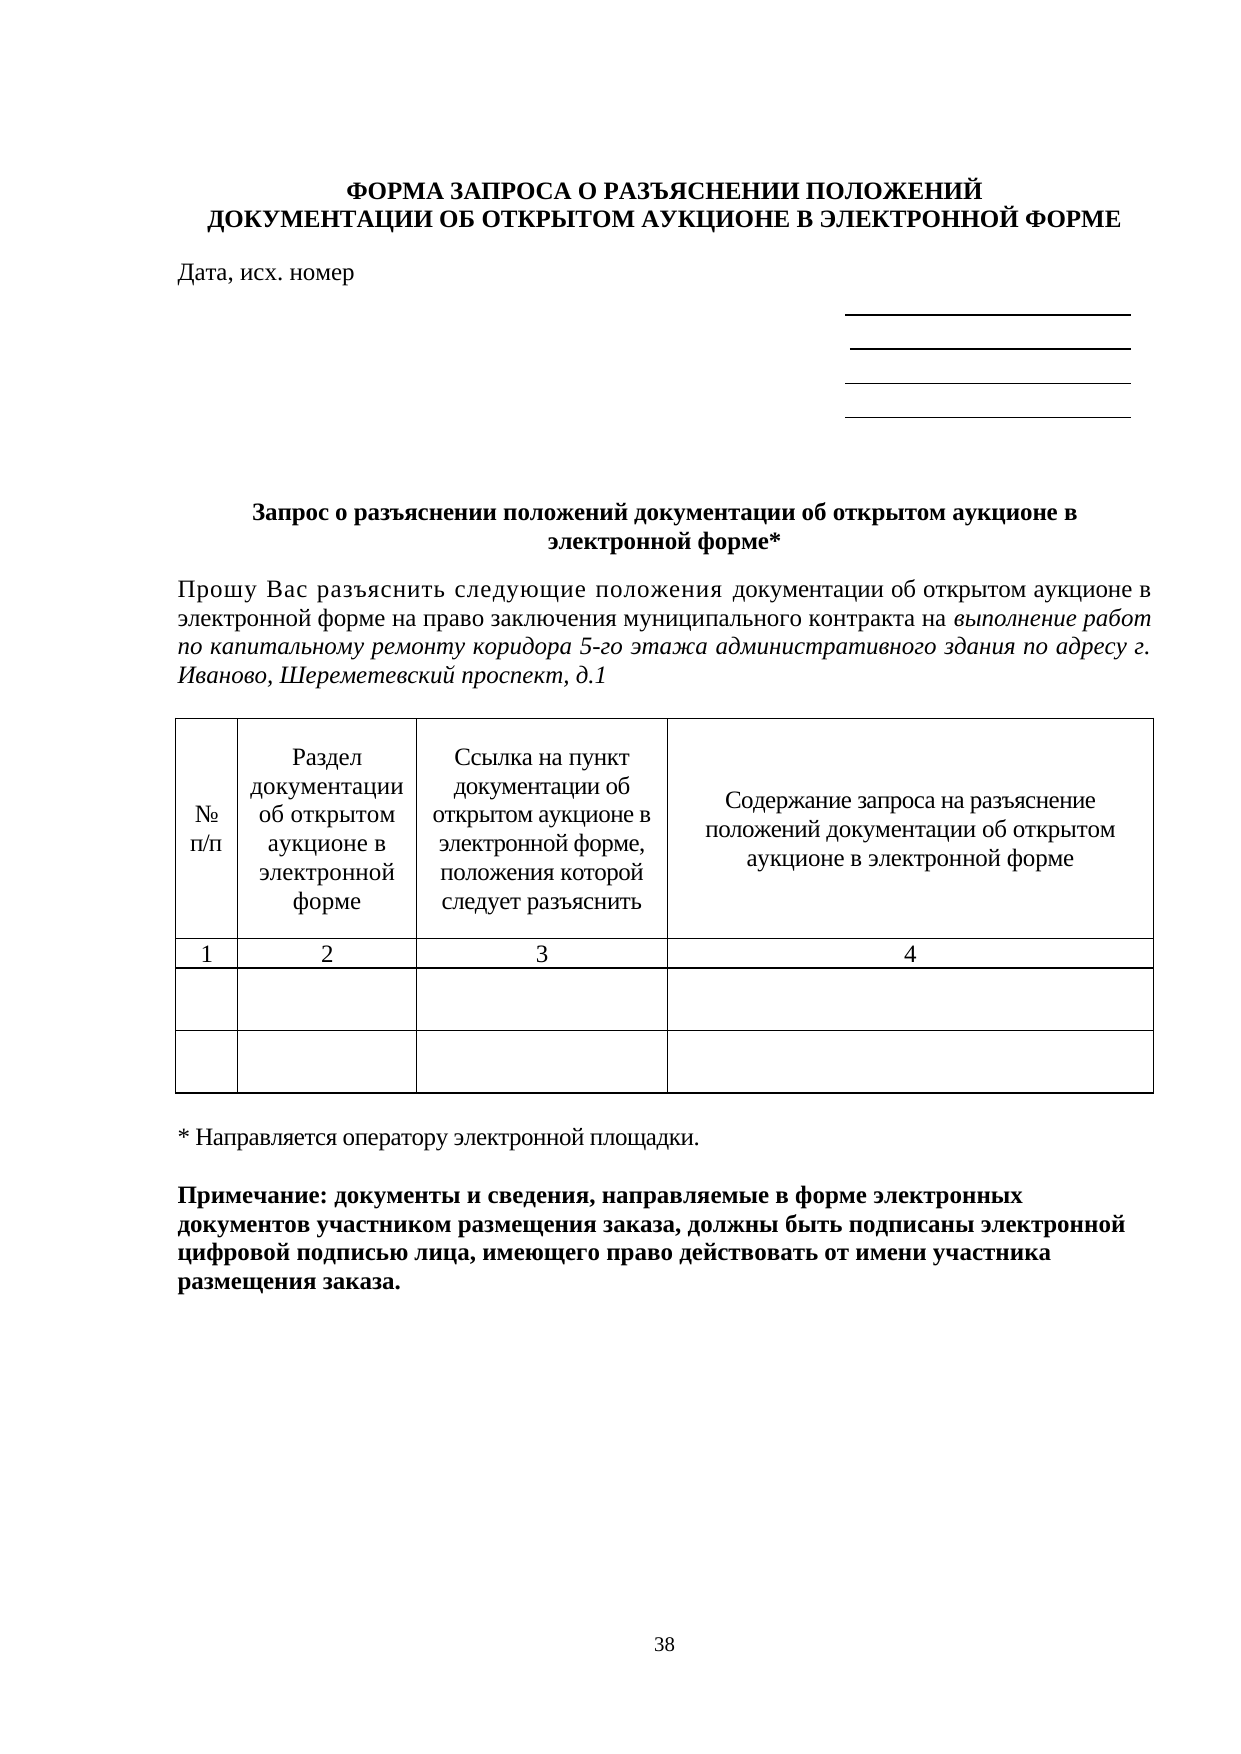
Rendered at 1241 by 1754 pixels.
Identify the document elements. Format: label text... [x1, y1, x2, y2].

text Примечание: документы и сведения, направляемые в форме электронных документов участником размещения заказа, должны быть подписаны электронной цифровой подписью лица, имеющего право действовать от имени участника размещения заказа. [177, 1180, 1152, 1295]
text ФОРМА ЗАПРОСА О РАЗЪЯСНЕНИИ ПОЛОЖЕНИЙ [177, 176, 1152, 204]
table_cell [417, 1031, 667, 1092]
text Дата, исх. номер [177, 257, 1152, 286]
table_cell [417, 969, 667, 1029]
text ДОКУМЕНТАЦИИ ОБ ОТКРЫТОМ АУКЦИОНЕ В ЭЛЕКТРОННОЙ ФОРМЕ [177, 204, 1152, 233]
text * Направляется оператору электронной площадки. [177, 1122, 1152, 1151]
table_cell [238, 1031, 416, 1092]
table_header № п/п [176, 719, 237, 937]
table_cell [668, 1031, 1153, 1092]
table_cell [668, 969, 1153, 1029]
table_header Ссылка на пункт документации об открытом аукционе в электронной форме, положения которой следует разъяснить [417, 719, 667, 937]
table_cell [176, 1031, 237, 1092]
table_cell [238, 969, 416, 1029]
text Запрос о разъяснении положений документации об открытом аукционе в электронной форме* [177, 497, 1152, 555]
table_cell [176, 969, 237, 1029]
text Прошу Вас разъяснить следующие положения документации об открытом аукционе в электронной форме на право заключения муниципального контракта на выполнение работ по капитальному ремонту коридора 5-го этажа административного здания по адресу г. Иваново, Шереметевский проспект, д.1 [177, 574, 1152, 689]
table_header Содержание запроса на разъяснение положений документации об открытом аукционе в электронной форме [668, 719, 1153, 937]
table_header Раздел документации об открытом аукционе в электронной форме [238, 719, 416, 937]
